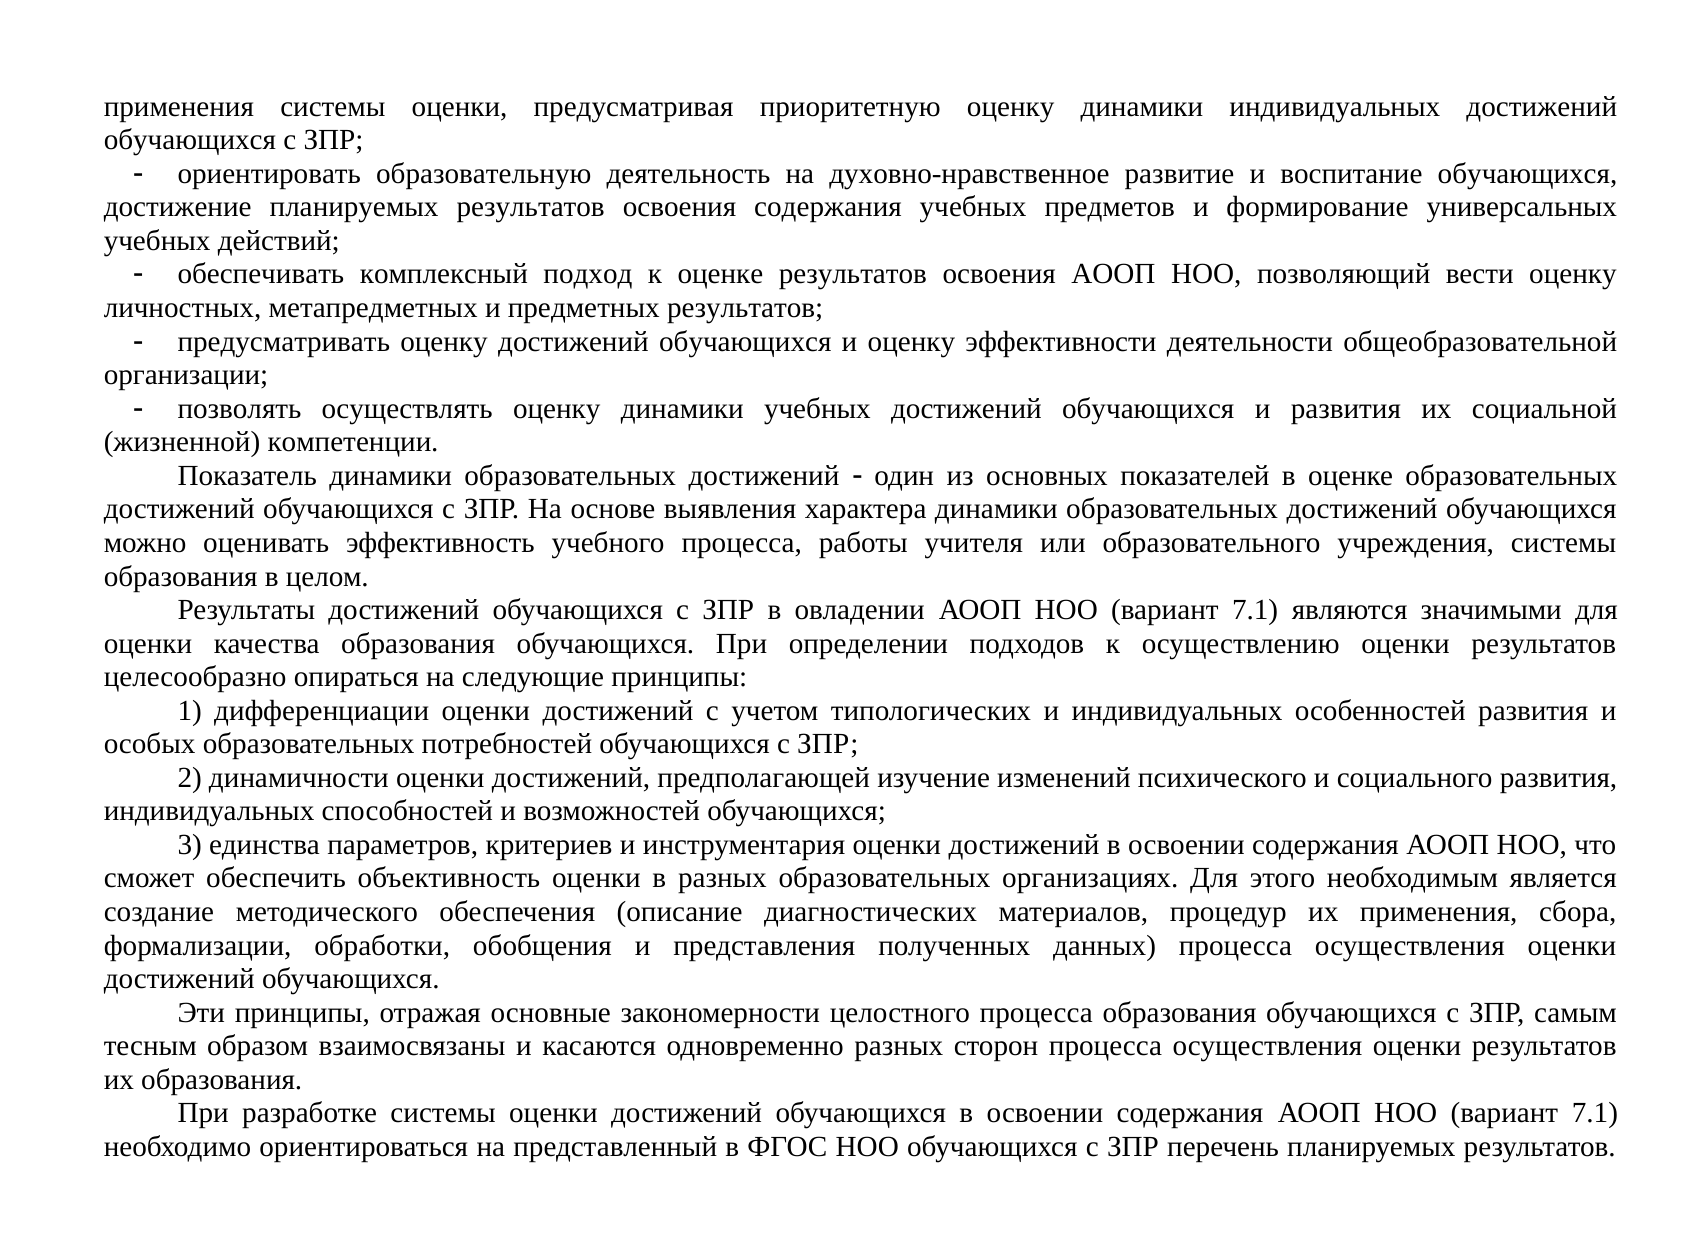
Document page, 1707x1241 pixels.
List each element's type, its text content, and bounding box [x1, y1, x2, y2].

text Результаты достижений обучающихся с ЗПР в овладении АООП НОО (вариант 7.1) являются значимыми для оценки качества образования обучающихся. При определении подходов к осуществлению оценки результатов целесообразно опираться на следующие принципы: [103, 592, 1618, 693]
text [103, 1095, 1618, 1162]
text Эти принципы, отражая основные закономерности целостного процесса образования обучающихся с ЗПР, самым тесным образом взаимосвязаны и касаются одновременно разных сторон процесса осуществления оценки результатов их образования. [103, 995, 1618, 1095]
text 1) дифференциации оценки достижений с учетом типологических и индивидуальных особенностей развития и особых образовательных потребностей обучающихся с ЗПР; [103, 693, 1618, 760]
list обеспечивать комплексный подход к оценке результатов освоения АООП НОО, позволяющий вести оценку личностных, метапредметных и предметных результатов; [103, 256, 1618, 324]
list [103, 89, 1618, 156]
list ориентировать образовательную деятельность на духовно-нравственное развитие и воспитание обучающихся, достижение планируемых результатов освоения содержания учебных предметов и формирование универсальных учебных действий; [103, 156, 1618, 256]
list позволять осуществлять оценку динамики учебных достижений обучающихся и развития их социальной (жизненной) компетенции. [103, 391, 1618, 458]
list предусматривать оценку достижений обучающихся и оценку эффективности деятельности общеобразовательной организации; [103, 324, 1618, 391]
text 3) единства параметров, критериев и инструментария оценки достижений в освоении содержания АООП НОО, что сможет обеспечить объективность оценки в разных образовательных организациях. Для этого необходимым является создание методического обеспечения (описание диагностических материалов, процедур их применения, сбора, формализации, обработки, обобщения и представления полученных данных) процесса осуществления оценки достижений обучающихся. [103, 827, 1618, 995]
text Показатель динамики образовательных достижений один из основных показателей в оценке образовательных достижений обучающихся с ЗПР. На основе выявления характера динамики образовательных достижений обучающихся можно оценивать эффективность учебного процесса, работы учителя или образовательного учреждения, системы образования в целом. [103, 458, 1618, 592]
text 2) динамичности оценки достижений, предполагающей изучение изменений психического и социального развития, индивидуальных способностей и возможностей обучающихся; [103, 760, 1618, 827]
